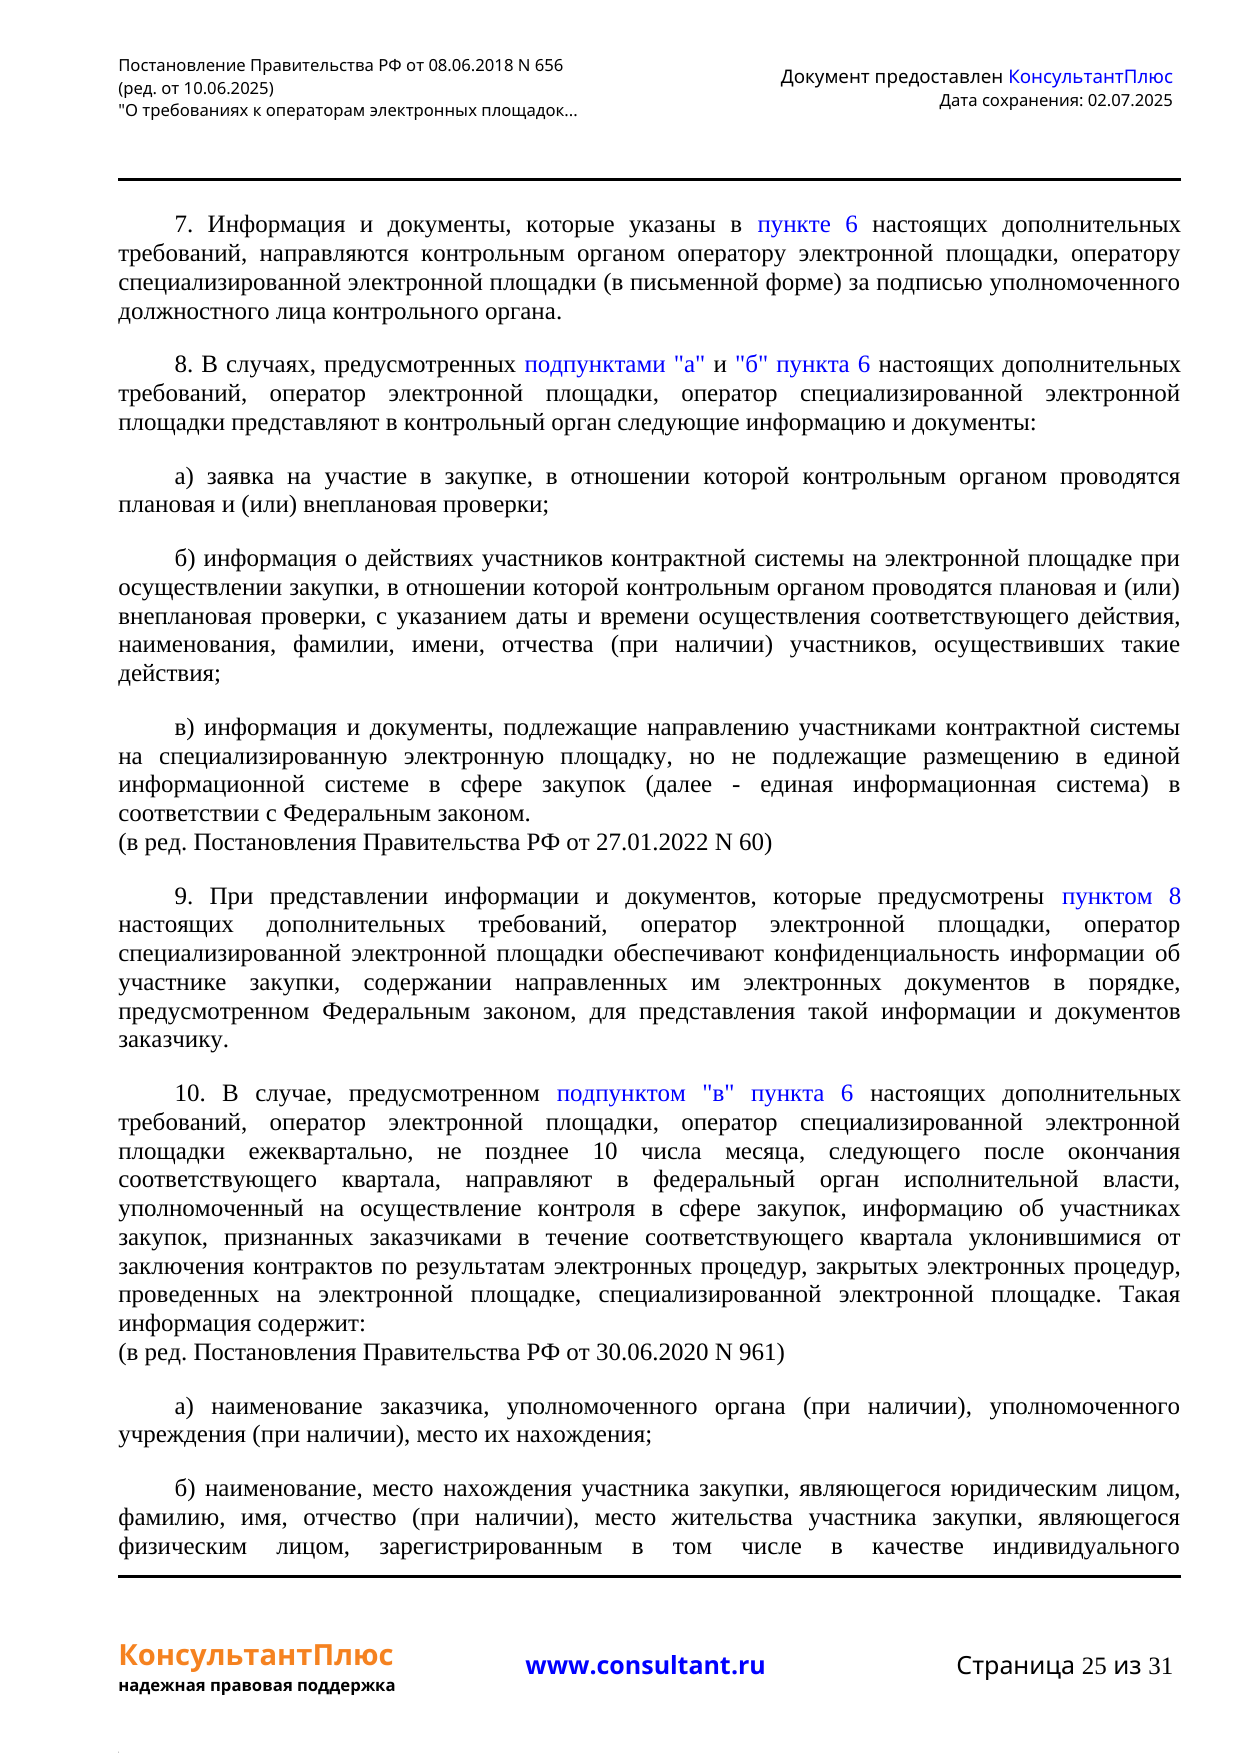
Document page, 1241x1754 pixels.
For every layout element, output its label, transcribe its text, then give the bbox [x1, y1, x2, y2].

text 9. При представлении информации и документов, которые предусмотрены пунктом 8 настоящих дополнительных требований, оператор электронной площадки, оператор специализированной электронной площадки обеспечивают конфиденциальность информации об участнике закупки, содержании направленных им электронных документов в порядке, предусмотренном Федеральным законом, для представления такой информации и документов заказчику. [118, 881, 1181, 1053]
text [118, 1473, 1181, 1559]
text а) заявка на участие в закупке, в отношении которой контрольным органом проводятся плановая и (или) внеплановая проверки; [118, 461, 1181, 518]
text 7. Информация и документы, которые указаны в пункте 6 настоящих дополнительных требований, направляются контрольным органом оператору электронной площадки, оператору специализированной электронной площадки (в письменной форме) за подписью уполномоченного должностного лица контрольного органа. [118, 209, 1181, 324]
text в) информация и документы, подлежащие направлению участниками контрактной системы на специализированную электронную площадку, но не подлежащие размещению в единой информационной системе в сфере закупок (далее - единая информационная система) в соответствии с Федеральным законом. [118, 712, 1181, 827]
text а) наименование заказчика, уполномоченного органа (при наличии), уполномоченного учреждения (при наличии), место их нахождения; [118, 1391, 1181, 1448]
text б) информация о действиях участников контрактной системы на электронной площадке при осуществлении закупки, в отношении которой контрольным органом проводятся плановая и (или) внеплановая проверки, с указанием даты и времени осуществления соответствующего действия, наименования, фамилии, имени, отчества (при наличии) участников, осуществивших такие действия; [118, 543, 1181, 687]
text (в ред. Постановления Правительства РФ от 27.01.2022 N 60) [118, 827, 1181, 856]
text 10. В случае, предусмотренном подпунктом "в" пункта 6 настоящих дополнительных требований, оператор электронной площадки, оператор специализированной электронной площадки ежеквартально, не позднее 10 числа месяца, следующего после окончания соответствующего квартала, направляют в федеральный орган исполнительной власти, уполномоченный на осуществление контроля в сфере закупок, информацию об участниках закупок, признанных заказчиками в течение соответствующего квартала уклонившимися от заключения контрактов по результатам электронных процедур, закрытых электронных процедур, проведенных на электронной площадке, специализированной электронной площадке. Такая информация содержит: [118, 1078, 1181, 1337]
text 8. В случаях, предусмотренных подпунктами "а" и "б" пункта 6 настоящих дополнительных требований, оператор электронной площадки, оператор специализированной электронной площадки представляют в контрольный орган следующие информацию и документы: [118, 349, 1181, 436]
text (в ред. Постановления Правительства РФ от 30.06.2020 N 961) [118, 1337, 1181, 1366]
